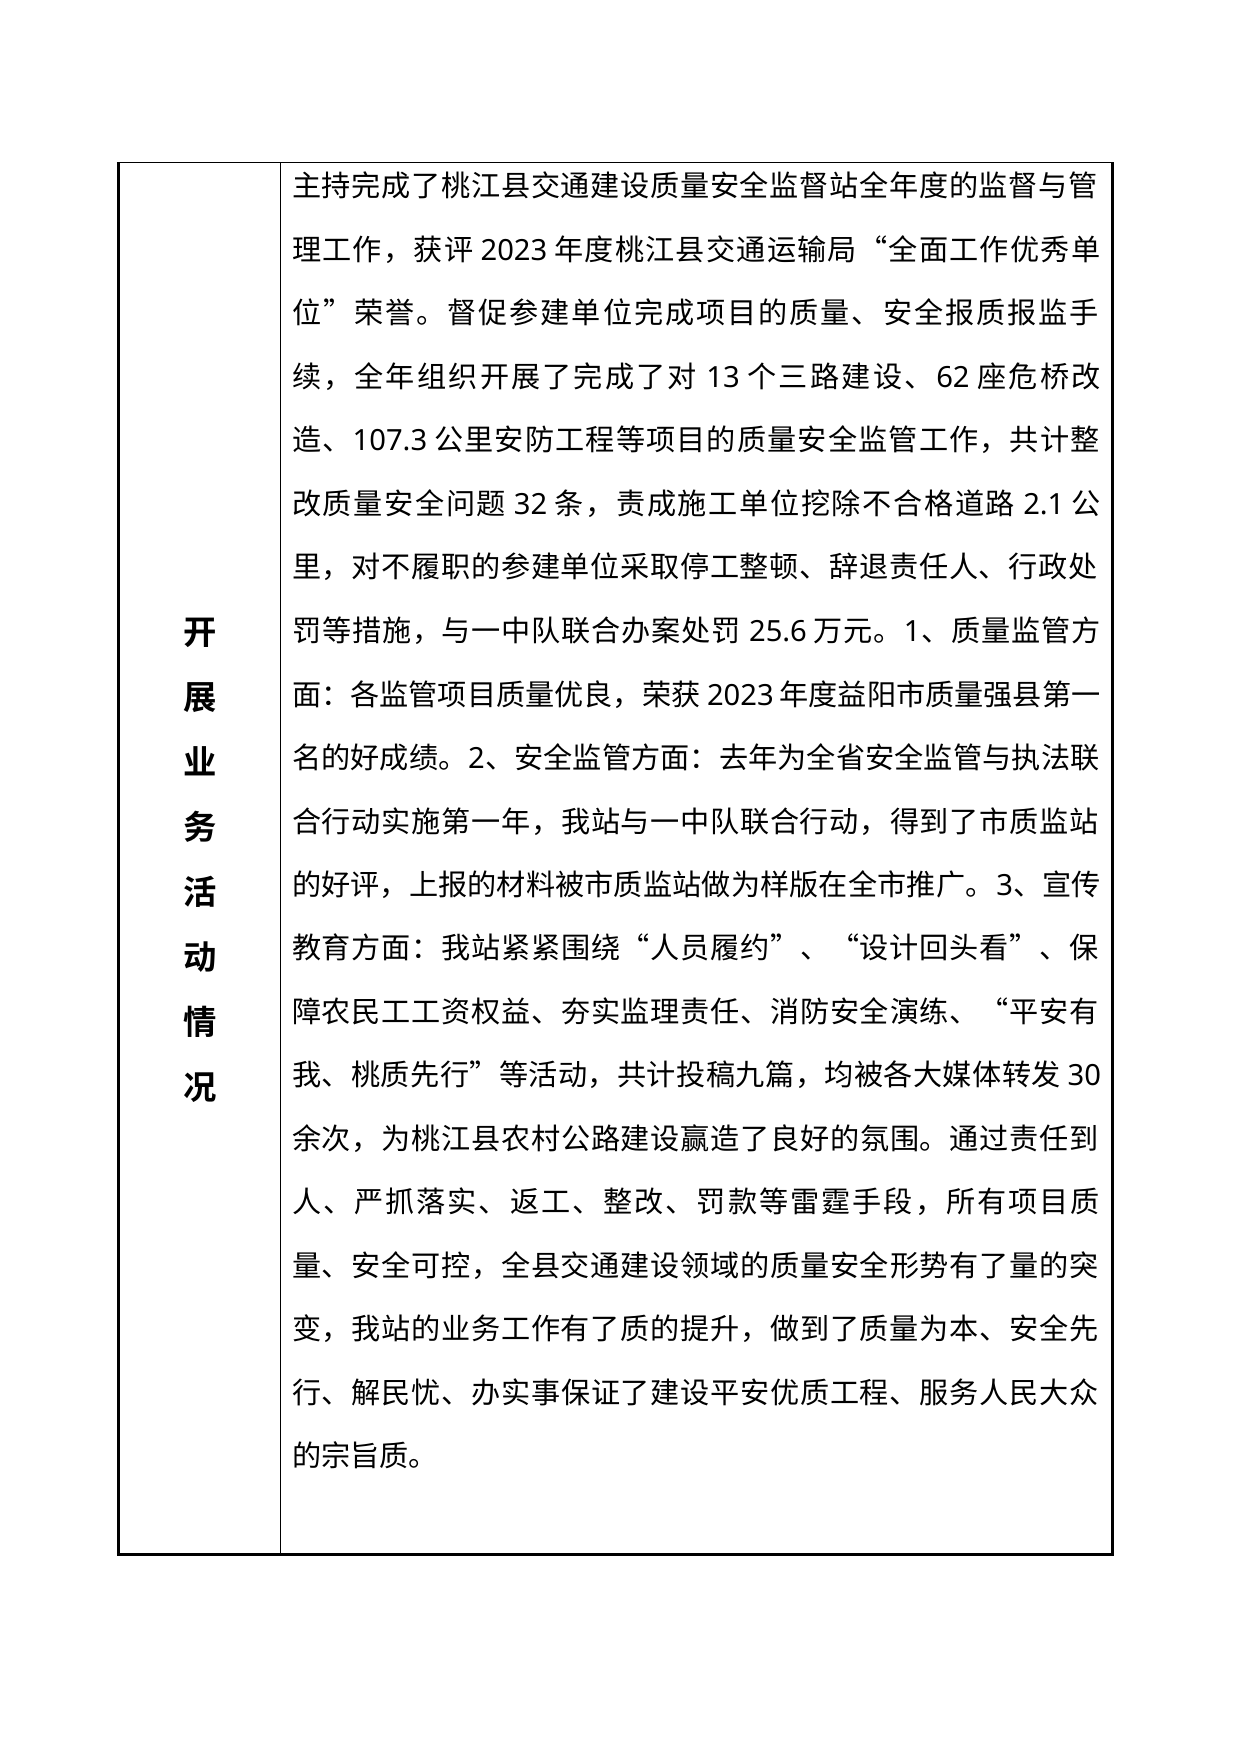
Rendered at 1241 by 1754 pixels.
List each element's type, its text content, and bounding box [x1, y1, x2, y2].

table_cell 开 展 业 务 活 动 情 况 [120, 163, 280, 1552]
table_cell 主持完成了桃江县交通建设质量安全监督站全年度的监督与管理工作，获评2023年度桃江县交通运输局“全面工作优秀单位”荣誉。督促参建单位完成项目的质量、安全报质报监手续，全年组织开展了完成了对13个三路建设、62座危桥改造、107.3公里安防工程等项目的质量安全监管工作，共计整改质量安全问题32条，责成施工单位挖除不合格道路2.1公里，对不履职的参建单位采取停工整顿、辞退责任人、行政处罚等措施，与一中队联合办案处罚25.6万元。1、质量监管方面：各监管项目质量优良，荣获2023年度益阳市质量强县第一名的好成绩。2、安全监管方面：去年为全省安全监管与执法联合行动实施第一年，我站与一中队联合行动，得到了市质监站的好评，上报的材料被市质监站做为样版在全市推广。3、宣传教育方面：我站紧紧围绕“人员履约”、“设计回头看”、保障农民工工资权益、夯实监理责任、消防安全演练、“平安有我、桃质先行”等活动，共计投稿九篇，均被各大媒体转发30余次，为桃江县农村公路建设赢造了良好的氛围。通过责任到人、严抓落实、返工、整改、罚款等雷霆手段，所有项目质量、安全可控，全县交通建设领域的质量安全形势有了量的突变，我站的业务工作有了质的提升，做到了质量为本、安全先行、解民忧、办实事保证了建设平安优质工程、服务人民大众的宗旨质。 [281, 163, 1111, 1552]
